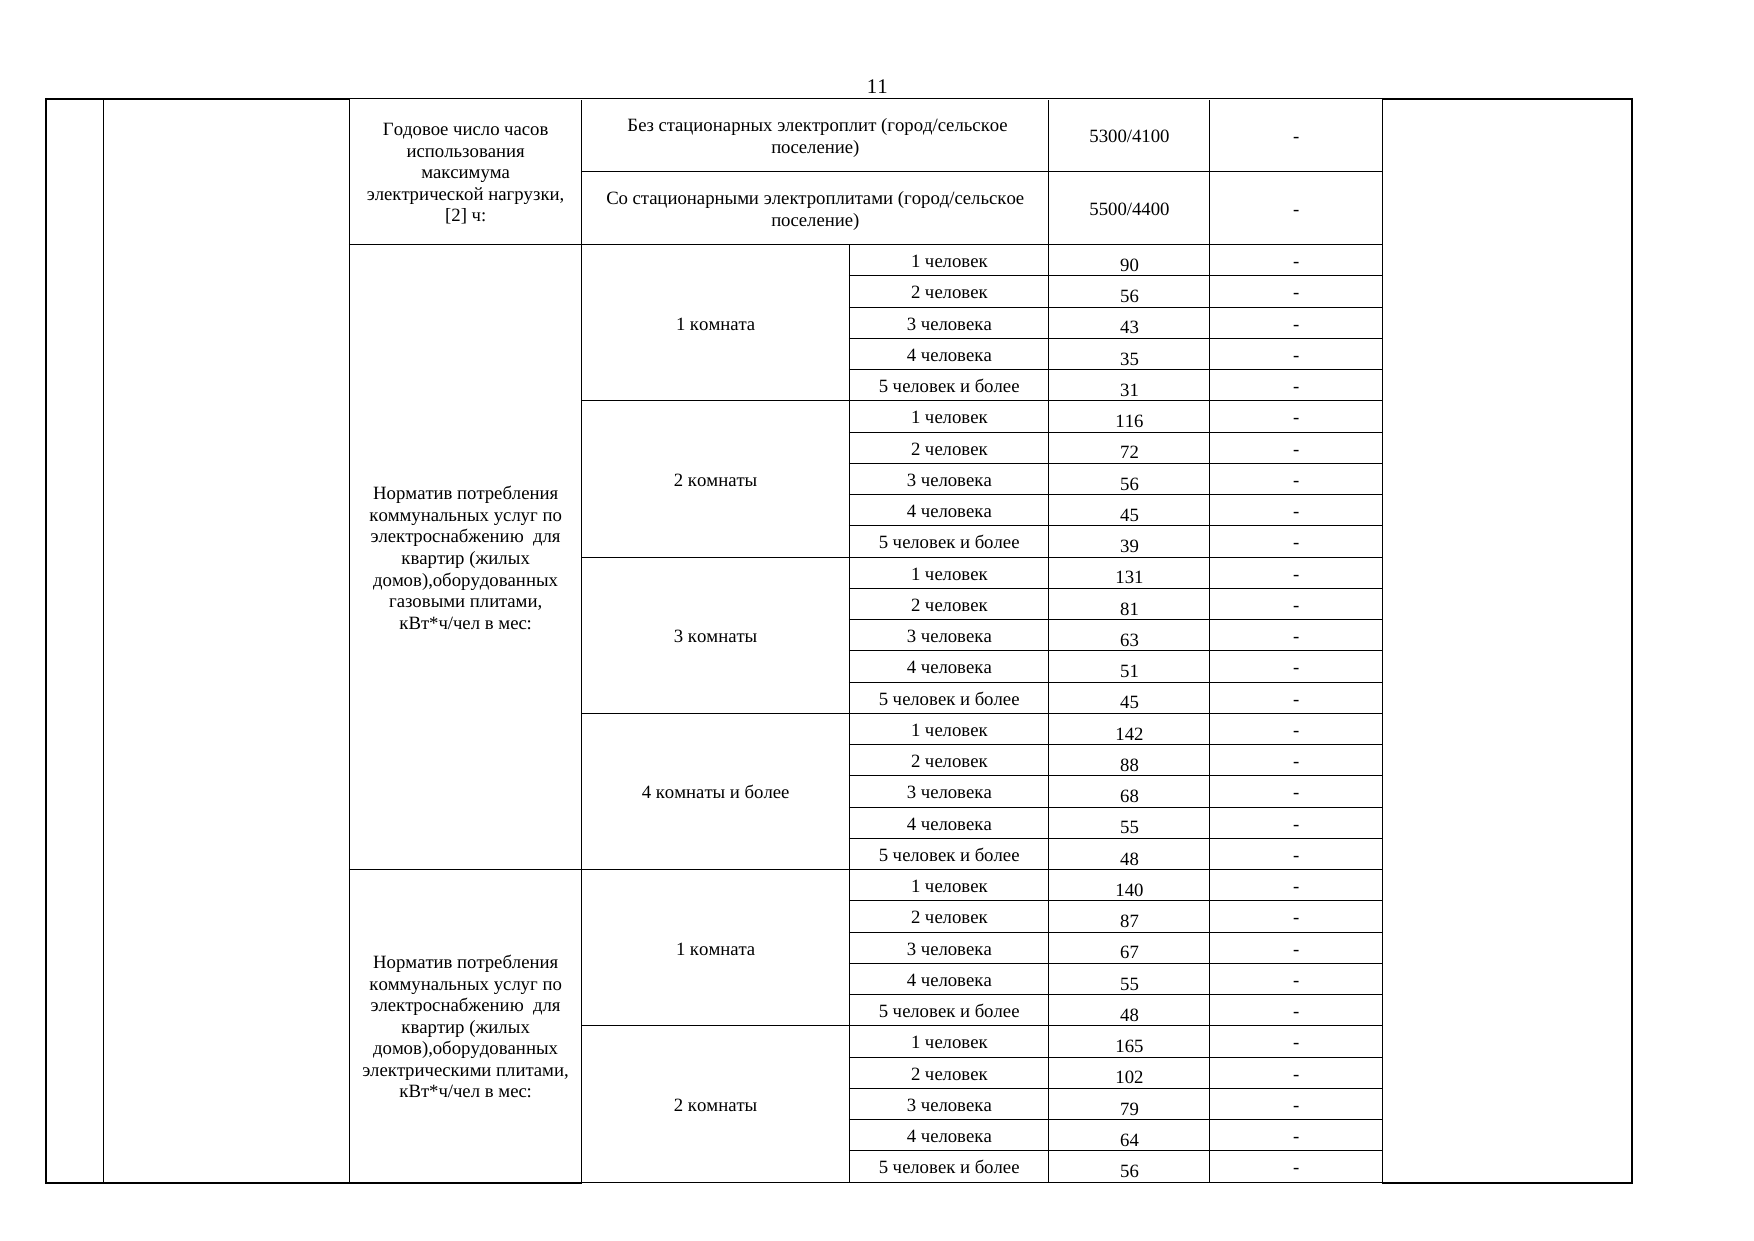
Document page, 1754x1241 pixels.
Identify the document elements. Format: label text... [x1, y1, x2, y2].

table_cell - [1210, 1120, 1382, 1150]
table_cell - [1210, 308, 1382, 338]
table_cell 1 комната [582, 870, 849, 1025]
table_cell - [1210, 870, 1382, 900]
table_cell - [1210, 495, 1382, 525]
table_cell 5 человек и более [850, 1151, 1048, 1182]
table_cell 51 [1049, 651, 1209, 682]
table_cell - [1210, 433, 1382, 463]
table_cell 64 [1049, 1120, 1209, 1150]
table_cell - [1210, 1089, 1382, 1119]
table_cell - [1210, 776, 1382, 807]
table_cell - [1210, 370, 1382, 400]
table_cell 131 [1049, 558, 1209, 588]
table_cell 56 [1049, 276, 1209, 307]
table_cell 4 человека [850, 808, 1048, 838]
table_cell - [1210, 714, 1382, 744]
table_cell 67 [1049, 933, 1209, 963]
table_cell 1 человек [850, 714, 1048, 744]
table_cell 5 человек и более [850, 839, 1048, 869]
table_cell 2 человек [850, 745, 1048, 775]
table_cell 88 [1049, 745, 1209, 775]
table_cell - [1210, 558, 1382, 588]
table_cell 3 человека [850, 464, 1048, 494]
table_cell Годовое число часов использования максимума электрической нагрузки, [2] ч: [350, 99, 582, 244]
table_cell 116 [1049, 401, 1209, 432]
table_cell 35 [1049, 339, 1209, 369]
table_cell - [1210, 401, 1382, 432]
table_cell 4 человека [850, 339, 1048, 369]
table_cell - [1210, 1026, 1382, 1057]
table_cell - [1210, 964, 1382, 994]
table_cell 2 человек [850, 1058, 1048, 1088]
table_cell - [1210, 1151, 1382, 1182]
table_cell 2 человек [850, 276, 1048, 307]
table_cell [582, 172, 1048, 244]
table_cell - [1210, 995, 1382, 1025]
table_cell 87 [1049, 901, 1209, 932]
table_cell 5300/4100 [1049, 99, 1210, 171]
table_cell 72 [1049, 433, 1209, 463]
table_cell 90 [1049, 245, 1209, 275]
table_cell 5 человек и более [850, 526, 1048, 557]
table_cell 48 [1049, 839, 1209, 869]
table_cell 1 человек [850, 870, 1048, 900]
table_cell - [1210, 589, 1382, 619]
table_cell 2 комнаты [582, 1026, 849, 1182]
table_cell - [1210, 745, 1382, 775]
table_cell - [1210, 245, 1382, 275]
table_cell 56 [1049, 464, 1209, 494]
table_cell 56 [1049, 1151, 1209, 1182]
table_cell 3 комнаты [582, 558, 849, 713]
table_cell 1 человек [850, 558, 1048, 588]
table_cell - [1210, 1058, 1382, 1088]
table_cell 1 человек [850, 401, 1048, 432]
table_cell 31 [1049, 370, 1209, 400]
table_cell 140 [1049, 870, 1209, 900]
table_cell 4 человека [850, 1120, 1048, 1150]
table_cell 3 человека [850, 1089, 1048, 1119]
table_cell - [1210, 839, 1382, 869]
table_cell 5500/4400 [1049, 172, 1209, 244]
table_cell 63 [1049, 620, 1209, 650]
table_cell 2 комнаты [582, 401, 849, 557]
table_cell 3 человека [850, 933, 1048, 963]
table_cell - [1210, 339, 1382, 369]
table_cell 4 человека [850, 651, 1048, 682]
table_cell 1 человек [850, 245, 1048, 275]
table_cell Норматив потребления коммунальных услуг по электроснабжению для квартир (жилых домов),оборудованных электрическими плитами, кВт*ч/чел в мес: [350, 870, 581, 1182]
table_cell 5 человек и более [850, 995, 1048, 1025]
table_cell 1 комната [582, 245, 849, 400]
table_cell 5 человек и более [850, 370, 1048, 400]
table_cell - [1210, 276, 1382, 307]
table_cell 102 [1049, 1058, 1209, 1088]
table_cell - [1210, 464, 1382, 494]
table_cell - [1210, 933, 1382, 963]
table_cell - [1210, 808, 1382, 838]
table_cell 48 [1049, 995, 1209, 1025]
table_cell 165 [1049, 1026, 1209, 1057]
table_cell Норматив потребления коммунальных услуг по электроснабжению для квартир (жилых домов),оборудованных газовыми плитами, кВт*ч/чел в мес: [350, 245, 581, 869]
table_cell 45 [1049, 683, 1209, 713]
table_cell 43 [1049, 308, 1209, 338]
table_cell 4 человека [850, 964, 1048, 994]
table_cell - [1210, 99, 1382, 171]
table_cell - [1210, 172, 1382, 244]
table_cell 4 комнаты и более [582, 714, 849, 869]
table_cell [582, 99, 1049, 171]
table_cell - [1210, 620, 1382, 650]
table_cell - [1210, 683, 1382, 713]
table_cell 3 человека [850, 308, 1048, 338]
table_cell 45 [1049, 495, 1209, 525]
table_cell 1 человек [850, 1026, 1048, 1057]
table_cell 79 [1049, 1089, 1209, 1119]
table_cell - [1210, 901, 1382, 932]
table_cell 3 человека [850, 776, 1048, 807]
table_cell 2 человек [850, 433, 1048, 463]
table_cell 142 [1049, 714, 1209, 744]
table_cell 39 [1049, 526, 1209, 557]
table_cell 4 человека [850, 495, 1048, 525]
table_cell - [1210, 526, 1382, 557]
table_cell 5 человек и более [850, 683, 1048, 713]
table_cell 3 человека [850, 620, 1048, 650]
table_cell 2 человек [850, 901, 1048, 932]
table_cell - [1210, 651, 1382, 682]
table_cell 2 человек [850, 589, 1048, 619]
table_cell 55 [1049, 808, 1209, 838]
table_cell 68 [1049, 776, 1209, 807]
table_cell 55 [1049, 964, 1209, 994]
table_cell 81 [1049, 589, 1209, 619]
